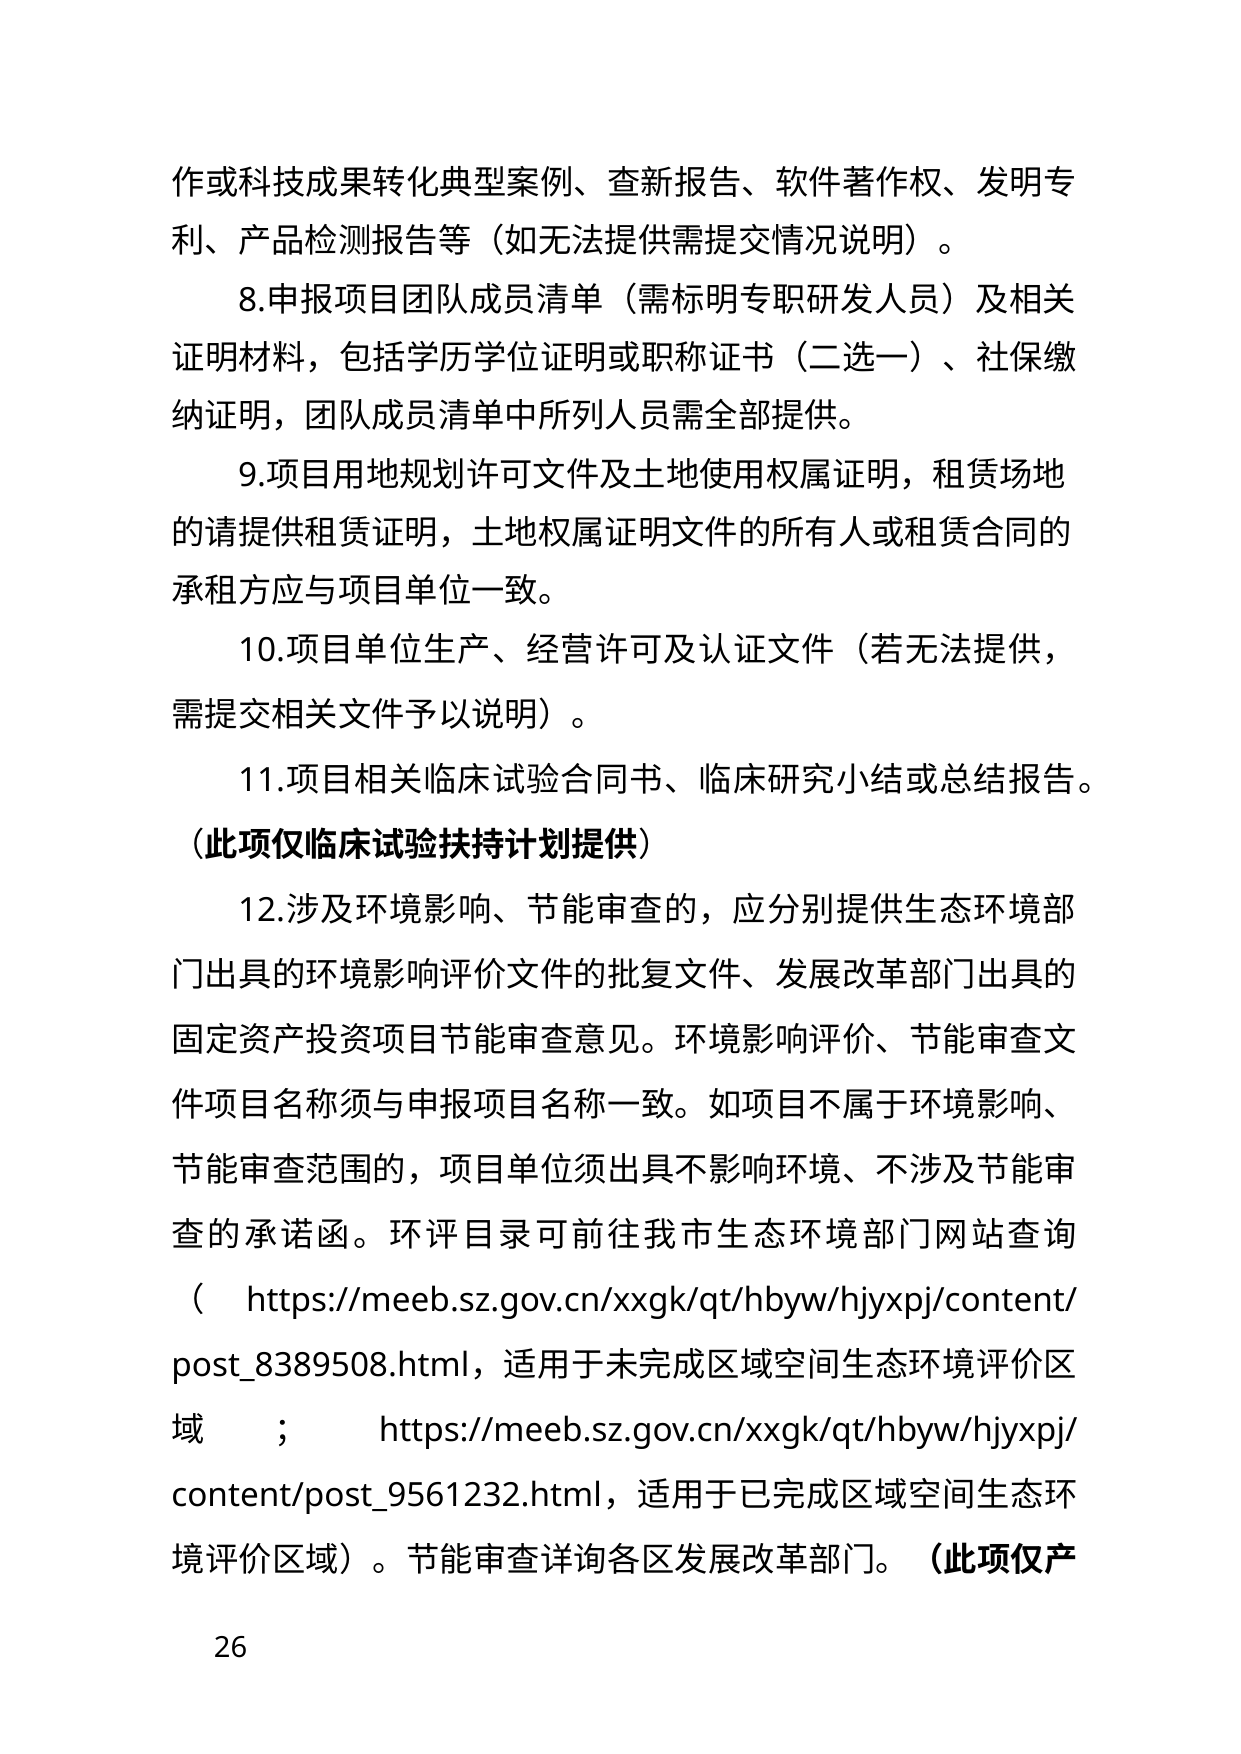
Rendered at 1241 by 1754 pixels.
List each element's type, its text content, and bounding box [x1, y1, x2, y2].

text 8.申报项目团队成员清单（需标明专职研发人员）及相关证明材料，包括学历学位证明或职称证书（二选一）、社保缴纳证明，团队成员清单中所列人员需全部提供。 [171, 264, 1078, 439]
text 10.项目单位生产、经营许可及认证文件（若无法提供，需提交相关文件予以说明）。 [171, 614, 1078, 744]
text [171, 148, 1078, 264]
text 9.项目用地规划许可文件及土地使用权属证明，租赁场地的请提供租赁证明，土地权属证明文件的所有人或租赁合同的承租方应与项目单位一致。 [171, 439, 1078, 614]
text 11.项目相关临床试验合同书、临床研究小结或总结报告。（此项仅临床试验扶持计划提供） [171, 744, 1078, 874]
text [171, 874, 1078, 1589]
